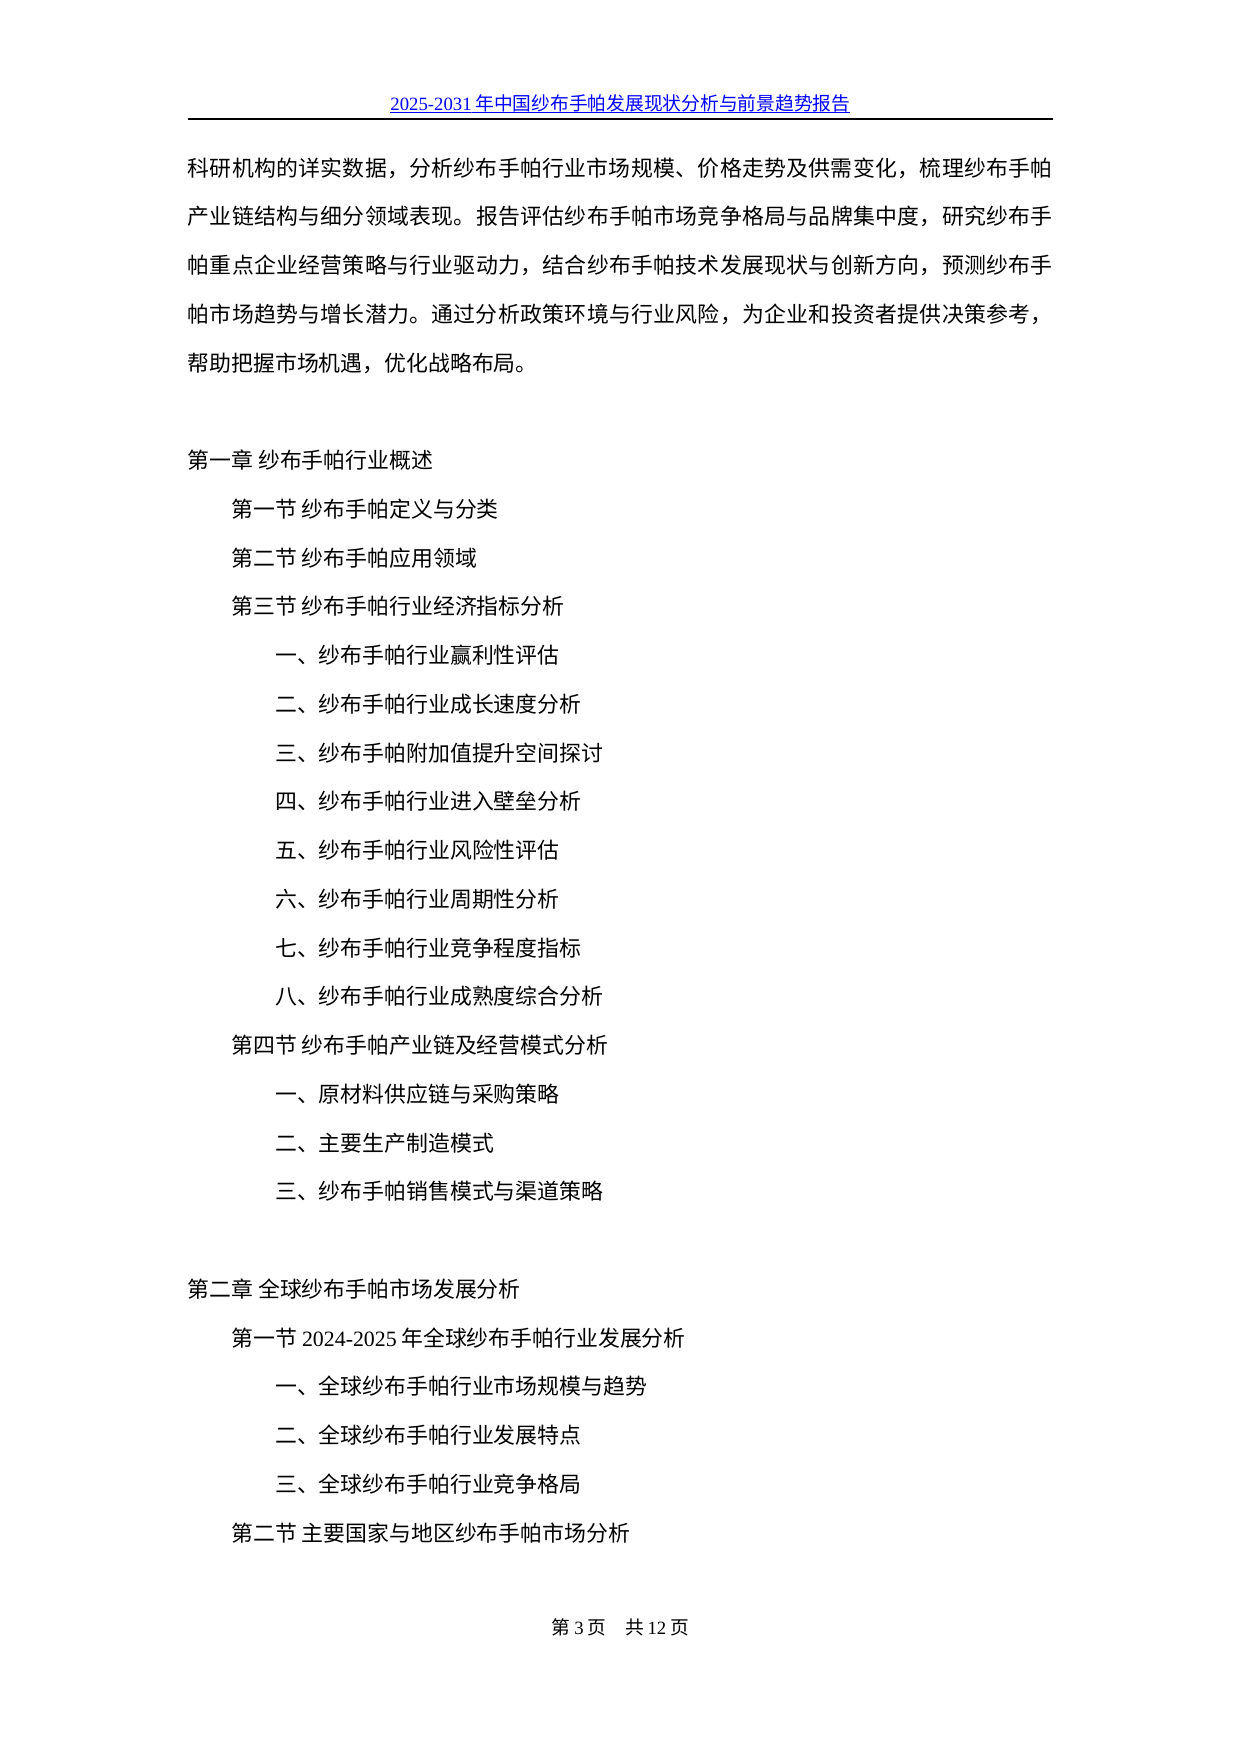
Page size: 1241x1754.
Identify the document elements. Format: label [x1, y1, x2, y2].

text [187, 150, 1053, 1548]
